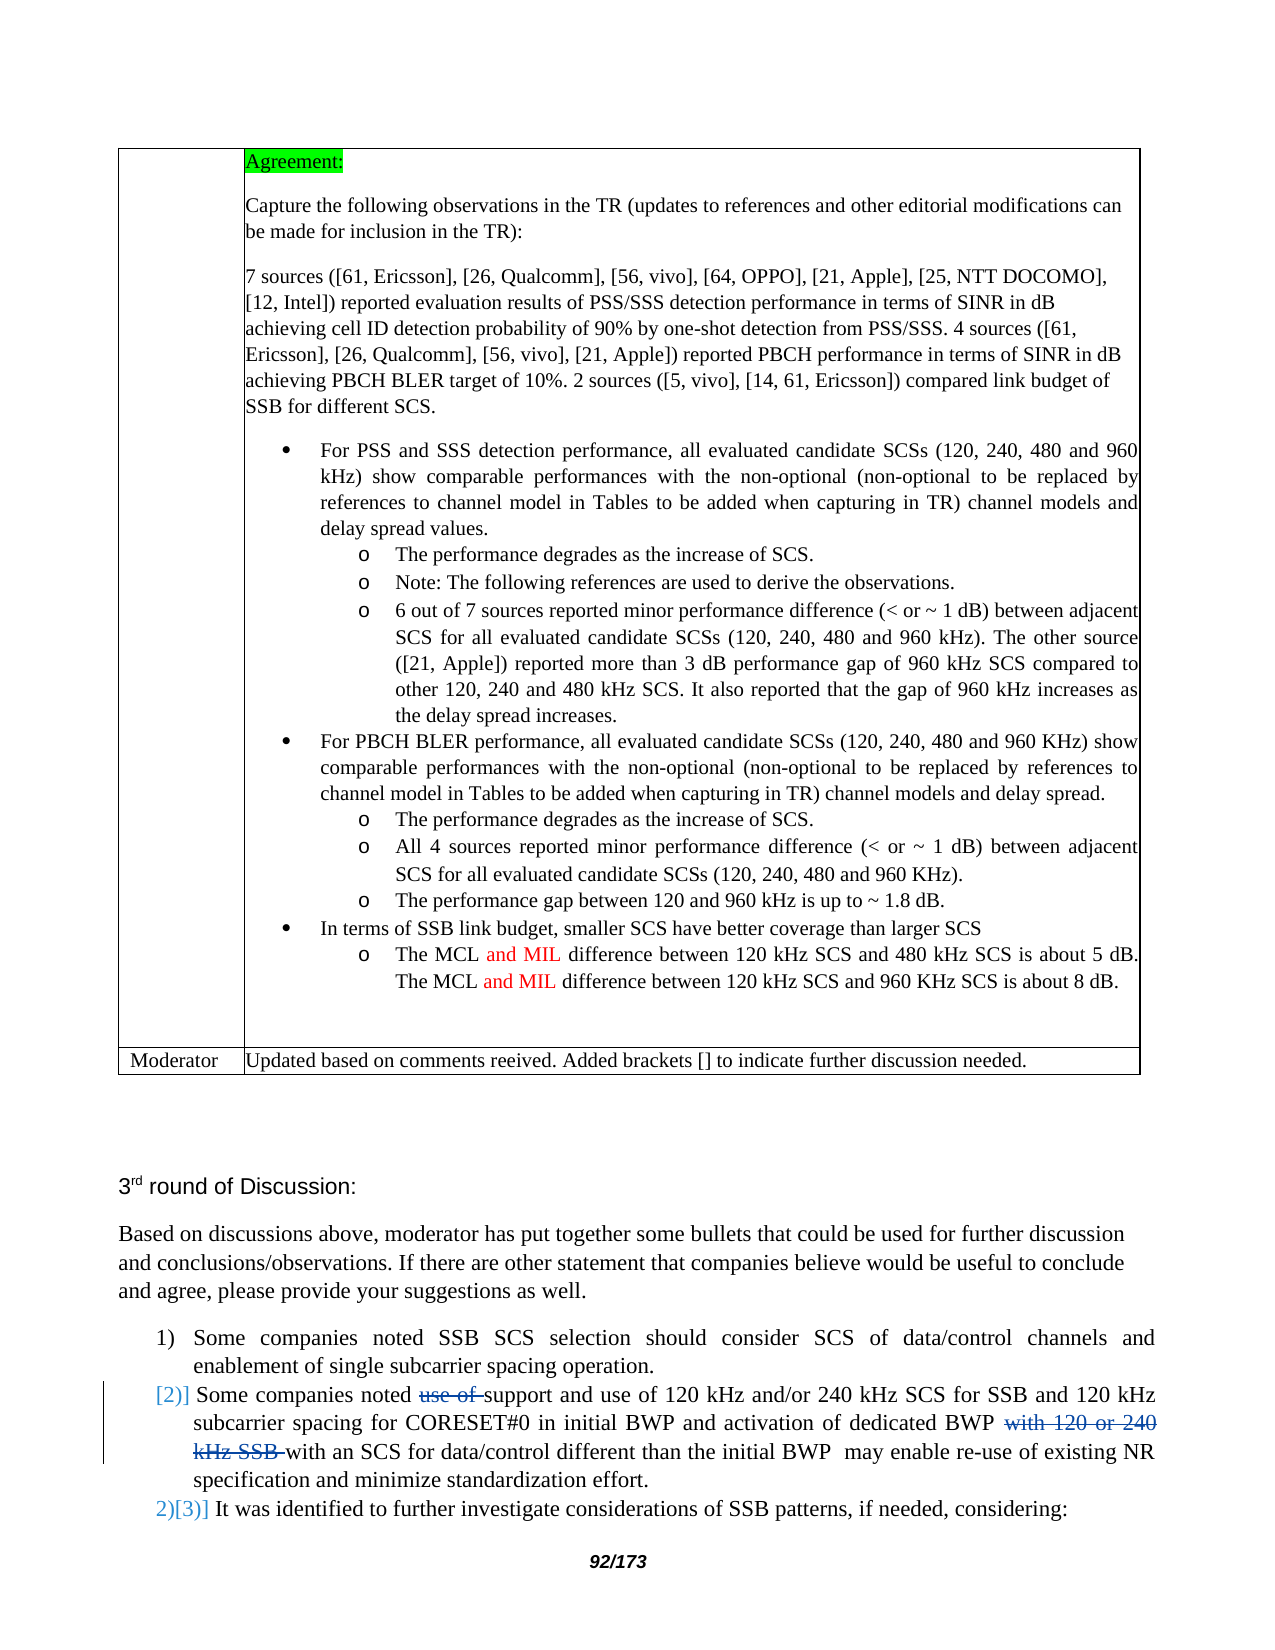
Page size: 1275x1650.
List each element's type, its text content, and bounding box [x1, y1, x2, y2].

text Based on discussions above, moderator has put together some bullets that could be used for further discussion and conclusions/observations. If there are other statement that companies believe would be useful to conclude and agree, please provide your suggestions as well. [118, 1220, 1157, 1303]
list Some companies noted SSB SCS selection should consider SCS of data/control channels and enablement of single subcarrier spacing operation. [156, 1324, 1157, 1379]
list Some companies noted support and use of 120 kHz and/or 240 kHz SCS for SSB and 120 kHz subcarrier spacing for CORESET#0 in initial BWP and activation of dedicated BWP with an SCS for data/control different than the initial BWP may enable re-use of existing NR specification and minimize standardization effort. [156, 1381, 1157, 1493]
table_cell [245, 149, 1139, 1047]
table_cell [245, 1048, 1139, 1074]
subtitle 3rd round of Discussion: [118, 1173, 1157, 1199]
list It was identified to further investigate considerations of SSB patterns, if needed, considering: [156, 1495, 1157, 1521]
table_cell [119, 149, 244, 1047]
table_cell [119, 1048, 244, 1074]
